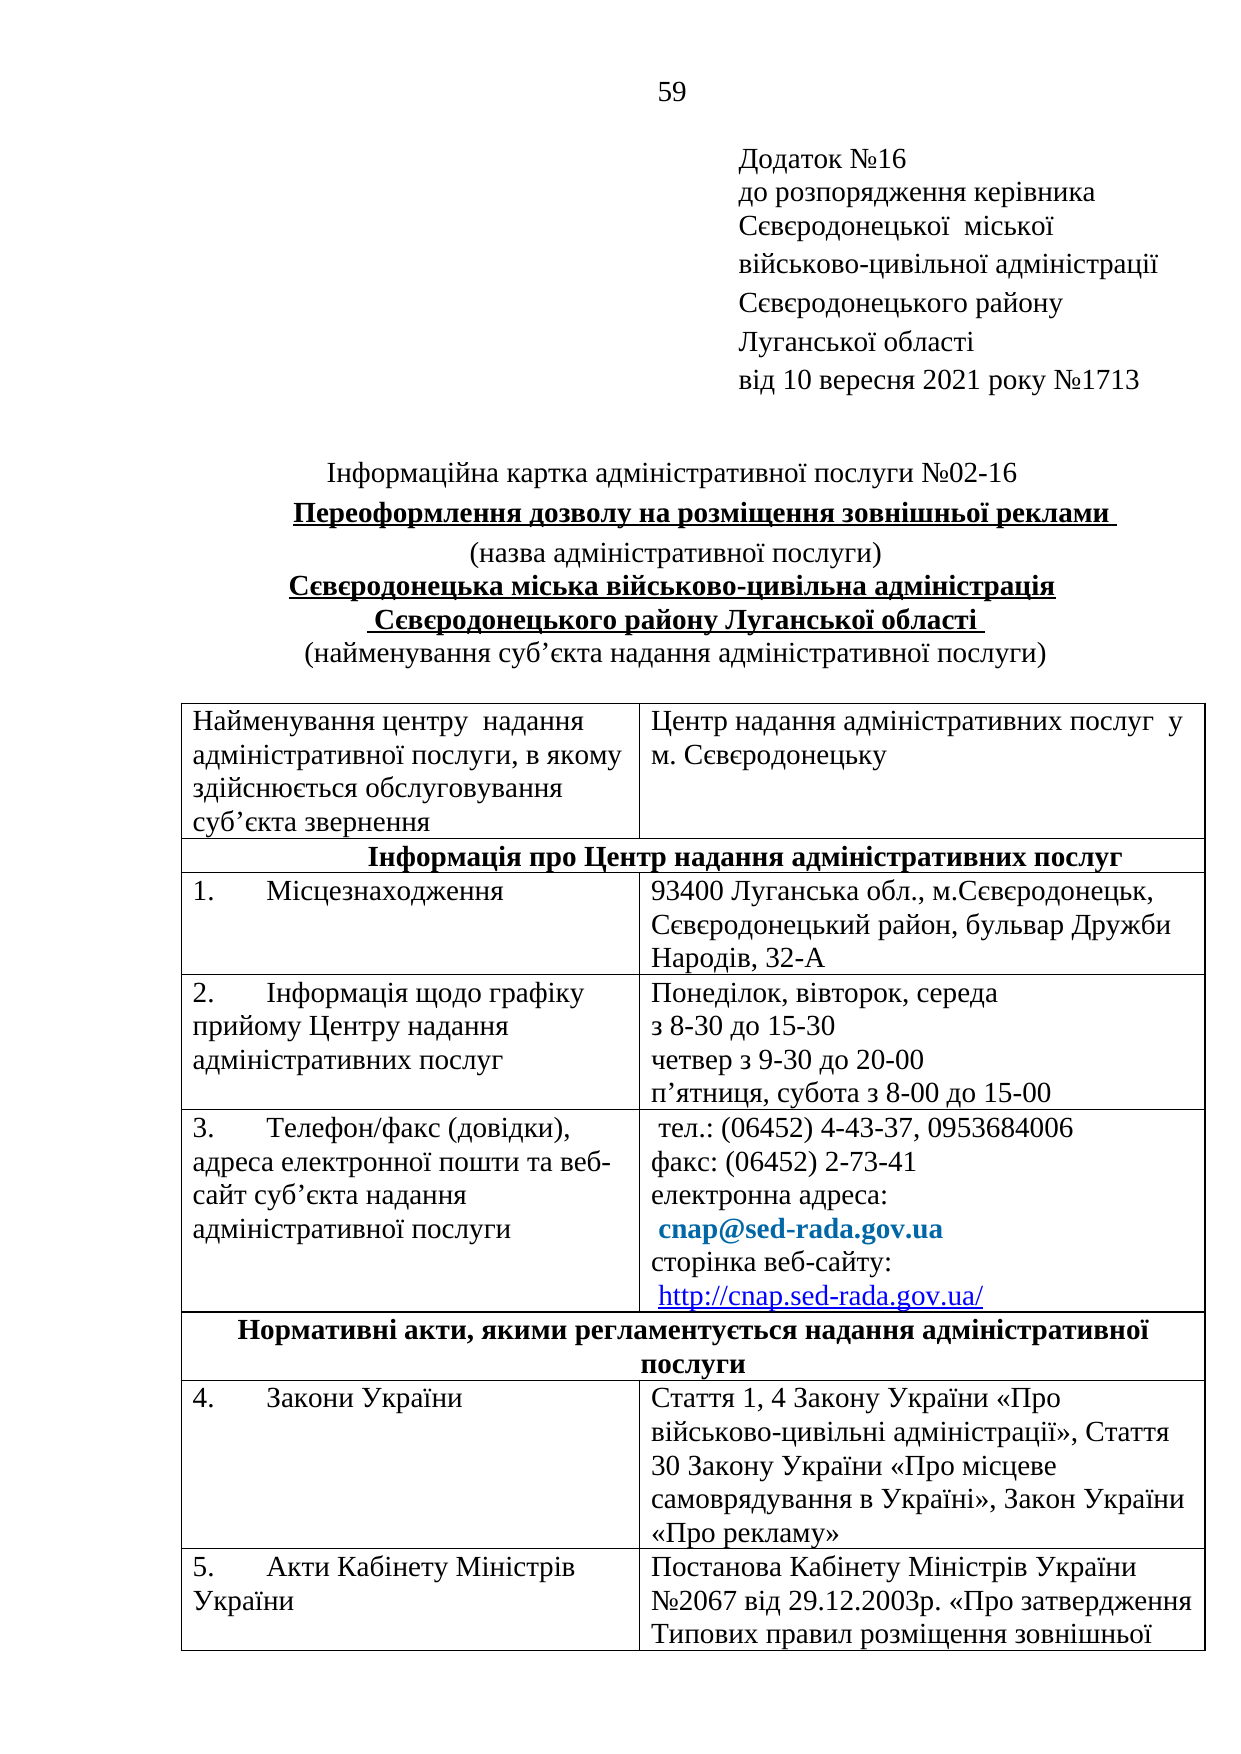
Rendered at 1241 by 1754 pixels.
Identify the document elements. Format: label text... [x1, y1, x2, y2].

table_cell тел.: (06452) 4-43-37, 0953684006 факс: (06452) 2-73-41 електронна адреса: cnap@sed-rada.gov.ua сторінка веб-сайту: http://cnap.sed-rada.gov.ua/ [640, 1110, 1204, 1311]
text Додаток №16 [738, 141, 1181, 174]
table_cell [182, 1549, 639, 1650]
table_cell 93400 Луганська обл., м.Сєвєродонецьк, Сєвєродонецький район, бульвар Дружби Народів, 32-А [640, 873, 1204, 974]
table_header Центр надання адміністративних послуг у м. Сєвєродонецьку [640, 704, 1204, 838]
list Сєвєродонецької міської військово-цивільної адміністрації Сєвєродонецького району Луганської області [738, 208, 1181, 357]
table_cell Нормативні акти, якими регламентується надання адміністративної послуги [182, 1313, 1204, 1379]
table_cell Стаття 1, 4 Закону України «Про військово-цивільні адміністрації», Стаття 30 Закону України «Про місцеве самоврядування в Україні», Закон України «Про рекламу» [640, 1381, 1204, 1548]
table_cell Інформація про Центр надання адміністративних послуг [182, 839, 1204, 872]
table_cell 1. Місцезнаходження [182, 873, 639, 974]
text Сєвєродонецького району Луганської області [162, 602, 1181, 635]
table_cell 2. Інформація щодо графіку прийому Центру надання адміністративних послуг [182, 975, 639, 1109]
text (найменування суб’єкта надання адміністративної послуги) [162, 635, 1181, 669]
table_header Найменування центру надання адміністративної послуги, в якому здійснюється обслуговування суб’єкта звернення [182, 704, 639, 838]
text до розпорядження керівника [738, 174, 1181, 208]
text Сєвєродонецька міська військово-цивільна адміністрація [162, 568, 1181, 602]
text Переоформлення дозволу на розміщення зовнішньої реклами [162, 495, 1181, 528]
text (назва адміністративної послуги) [162, 535, 1181, 568]
table_cell 4. Закони України [182, 1381, 639, 1548]
table_cell 3. Телефон/факс (довідки), адреса електронної пошти та веб-сайт суб’єкта надання адміністративної послуги [182, 1110, 639, 1311]
table_cell Понеділок, вівторок, середа з 8-30 до 15-30 четвер з 9-30 до 20-00 п’ятниця, субота з 8-00 до 15-00 [640, 975, 1204, 1109]
text Інформаційна картка адміністративної послуги №02-16 [162, 455, 1181, 489]
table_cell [640, 1549, 1204, 1650]
list від 10 вересня 2021 року №1713 [738, 362, 1181, 396]
